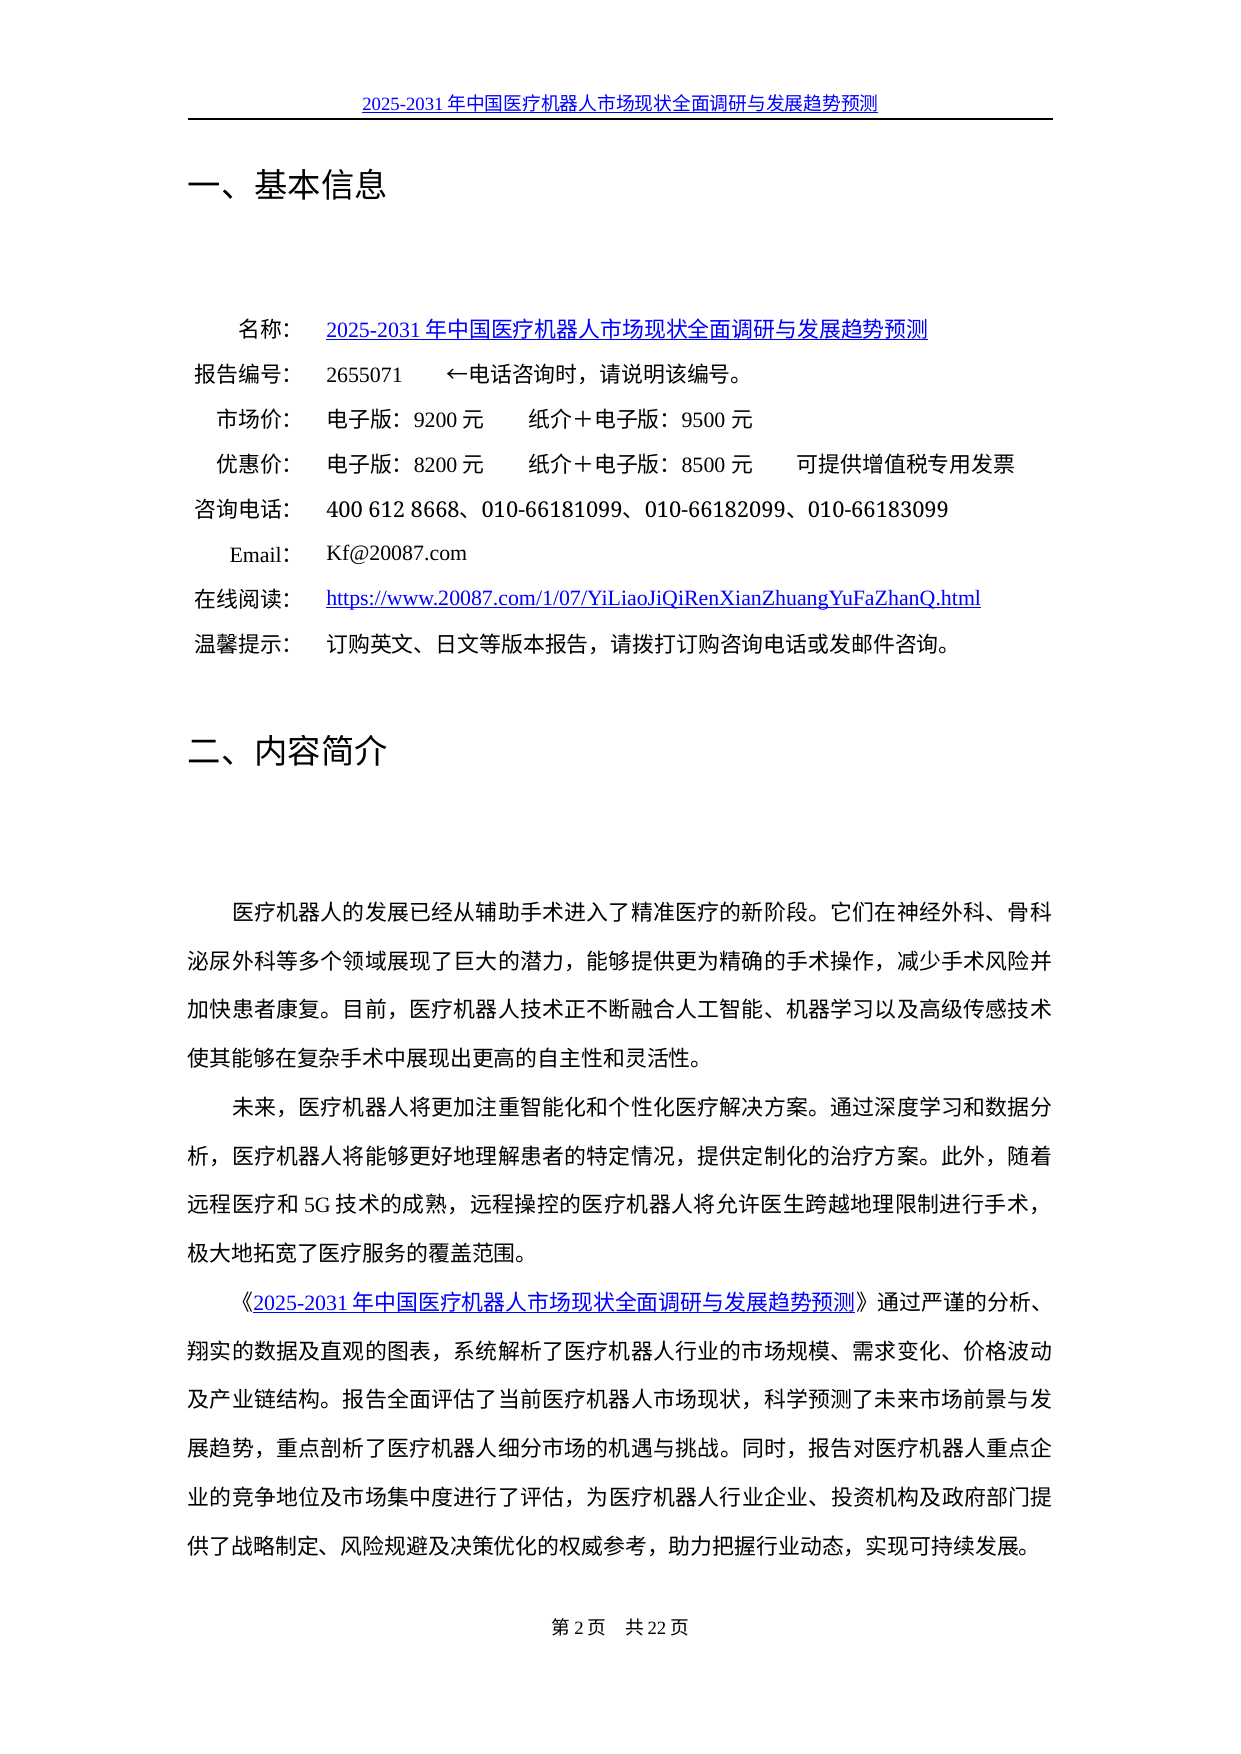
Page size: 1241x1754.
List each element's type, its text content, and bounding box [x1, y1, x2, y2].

table_cell 温馨提示： [167, 627, 315, 672]
table_cell 咨询电话： [167, 492, 315, 537]
table_cell 订购英文、日文等版本报告，请拨打订购咨询电话或发邮件咨询。 [315, 627, 1073, 672]
title 二、内容简介 [187, 717, 1053, 782]
table_cell 电子版：8200 元 纸介＋电子版：8500 元 可提供增值税专用发票 [315, 447, 1073, 492]
table_cell 在线阅读： [167, 582, 315, 627]
table_header 2025-2031年中国医疗机器人市场现状全面调研与发展趋势预测 [315, 312, 1073, 357]
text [187, 894, 1053, 1561]
table_cell 400 612 8668、010-66181099、010-66182099、010-66183099 [315, 492, 1073, 537]
table_cell Kf@20087.com [315, 537, 1073, 582]
table_cell 电子版：9200 元 纸介＋电子版：9500 元 [315, 402, 1073, 447]
title 一、基本信息 [187, 150, 1053, 215]
table_cell Email： [167, 537, 315, 582]
table_cell 优惠价： [167, 447, 315, 492]
table_cell 2655071 ←电话咨询时，请说明该编号。 [315, 357, 1073, 402]
table_cell 报告编号： [167, 357, 315, 402]
table_cell 市场价： [167, 402, 315, 447]
table_header 名称： [167, 312, 315, 357]
table_cell [315, 582, 1073, 627]
